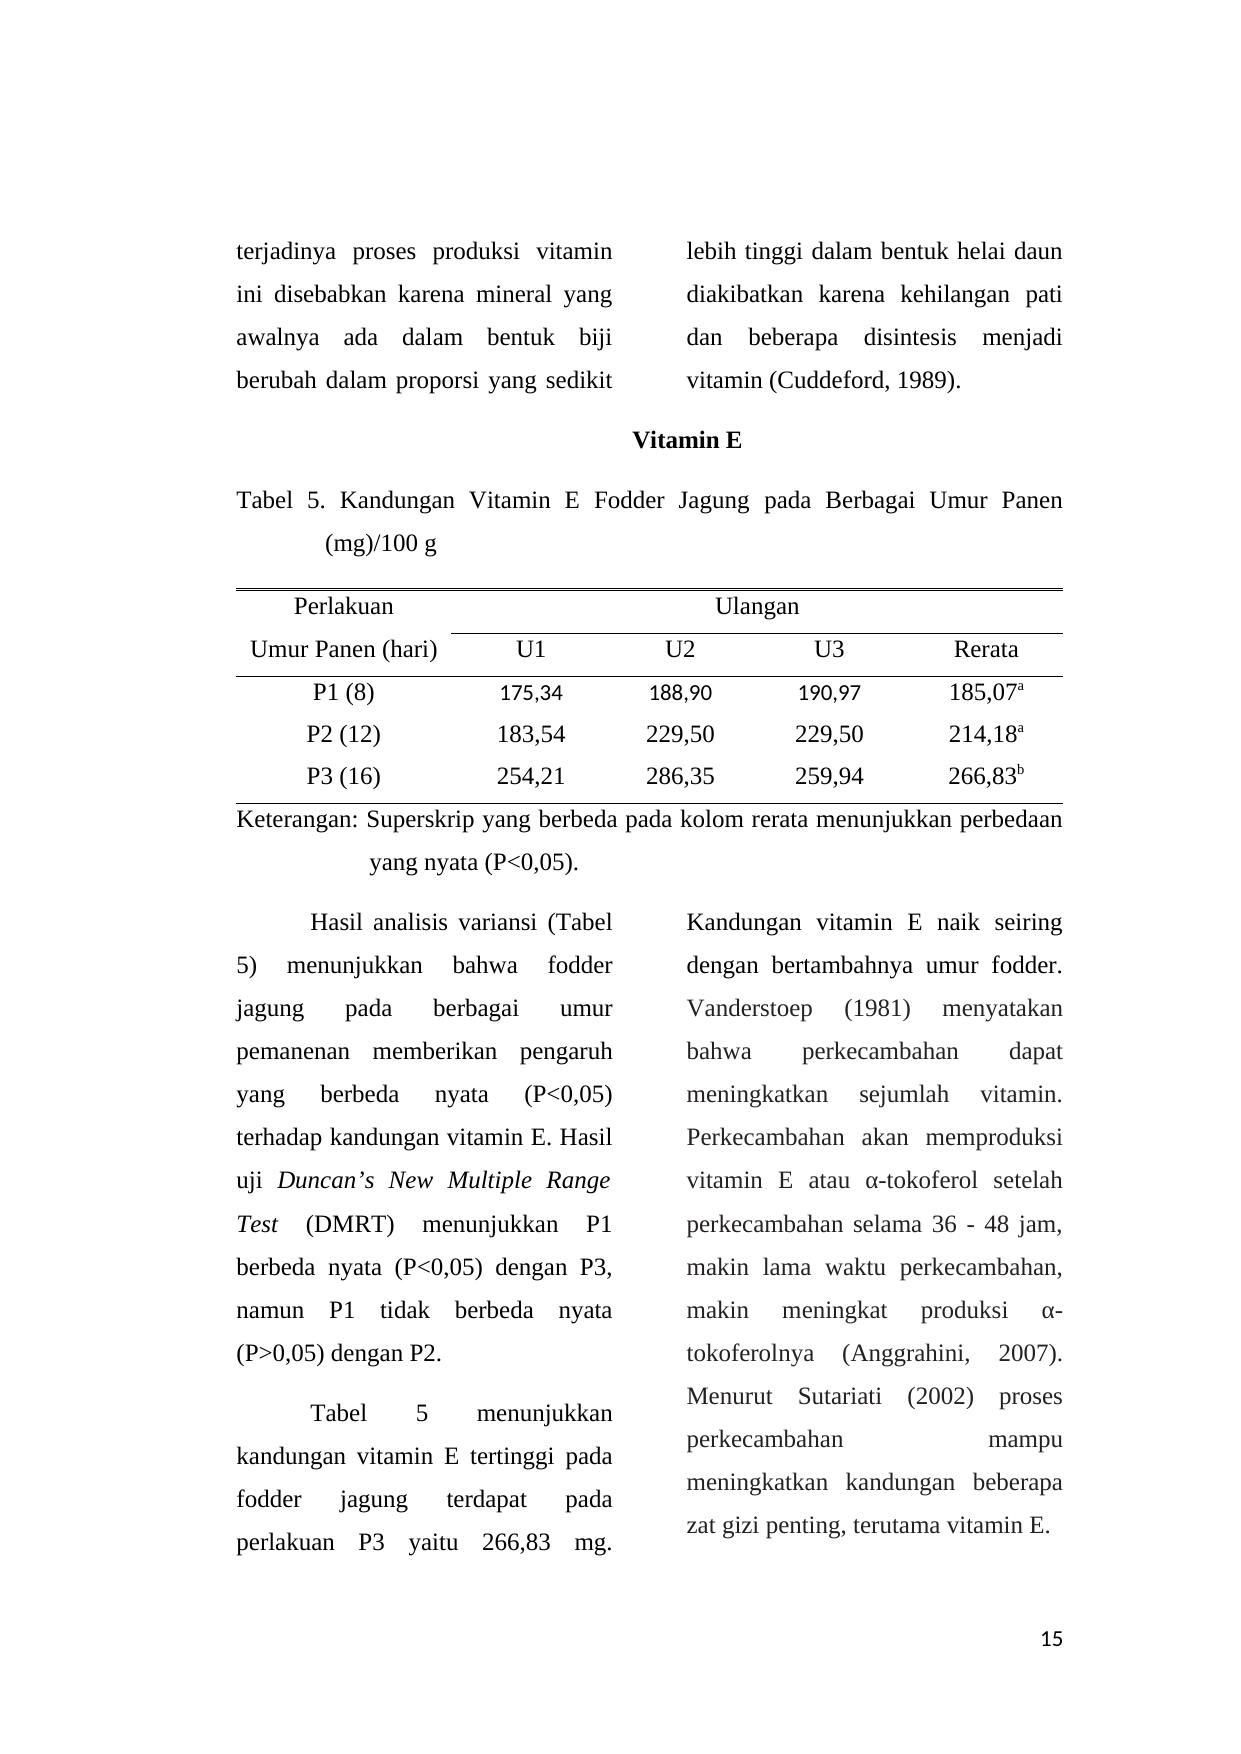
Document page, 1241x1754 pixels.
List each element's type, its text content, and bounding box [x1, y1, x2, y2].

table_cell 214,18a [909, 719, 1063, 761]
table_cell P3 (16) [236, 761, 451, 803]
text Keterangan: Superskrip yang berbeda pada kolom rerata menunjukkan perbedaan yang nyata (P<0,05). [236, 804, 1063, 876]
table_cell P1 (8) [236, 677, 451, 719]
table_cell 254,21 [451, 761, 611, 803]
text Tabel 5 menunjukkan kandungan vitamin E tertinggi pada fodder jagung terdapat pada perlakuan P3 yaitu 266,83 mg. Kandungan vitamin E naik seiring dengan bertambahnya umur fodder. Vanderstoep (1981) menyatakan bahwa perkecambahan dapat meningkatkan sejumlah vitamin. Perkecambahan akan memproduksi vitamin E atau α-tokoferol setelah perkecambahan selama 36 - 48 jam, makin lama waktu perkecambahan, makin meningkat produksi α-tokoferolnya (Anggrahini, 2007). Menurut Sutariati (2002) proses perkecambahan mampu meningkatkan kandungan beberapa zat gizi penting, terutama vitamin E. [686, 907, 1063, 1539]
text Vitamin E [236, 425, 1063, 454]
table_cell P2 (12) [236, 719, 451, 761]
table_cell 229,50 [749, 719, 909, 761]
table_cell 175,34 [451, 677, 611, 719]
table_cell 185,07a [909, 677, 1063, 719]
table_cell 286,35 [611, 761, 749, 803]
table_cell Rerata [909, 634, 1063, 676]
table_cell U3 [749, 634, 909, 676]
table_cell 266,83b [909, 761, 1063, 803]
text Tabel 5 menunjukkan kandungan vitamin E tertinggi pada fodder jagung terdapat pada perlakuan P3 yaitu 266,83 mg. Kandungan vitamin E naik seiring dengan bertambahnya umur fodder. Vanderstoep (1981) menyatakan bahwa perkecambahan dapat meningkatkan sejumlah vitamin. Perkecambahan akan memproduksi vitamin E atau α-tokoferol setelah perkecambahan selama 36 - 48 jam, makin lama waktu perkecambahan, makin meningkat produksi α-tokoferolnya (Anggrahini, 2007). Menurut Sutariati (2002) proses perkecambahan mampu meningkatkan kandungan beberapa zat gizi penting, terutama vitamin E. [236, 1398, 613, 1556]
table_cell U2 [611, 634, 749, 676]
table_header Perlakuan Umur Panen (hari) [236, 591, 451, 676]
table_cell 188,90 [611, 677, 749, 719]
table_cell 259,94 [749, 761, 909, 803]
table_cell 190,97 [749, 677, 909, 719]
table_cell 183,54 [451, 719, 611, 761]
text Hasil analisis variansi (Tabel 5) menunjukkan bahwa fodder jagung pada berbagai umur pemanenan memberikan pengaruh yang berbeda nyata (P<0,05) terhadap kandungan vitamin E. Hasil uji Duncan’s New Multiple Range Test (DMRT) menunjukkan P1 berbeda nyata (P<0,05) dengan P3, namun P1 tidak berbeda nyata (P>0,05) dengan P2. [236, 907, 613, 1367]
table_header Ulangan [451, 591, 1063, 633]
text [686, 236, 1063, 394]
text Tabel 5. Kandungan Vitamin E Fodder Jagung pada Berbagai Umur Panen (mg)/100 g [236, 485, 1063, 557]
table_cell 229,50 [611, 719, 749, 761]
table_cell U1 [451, 634, 611, 676]
